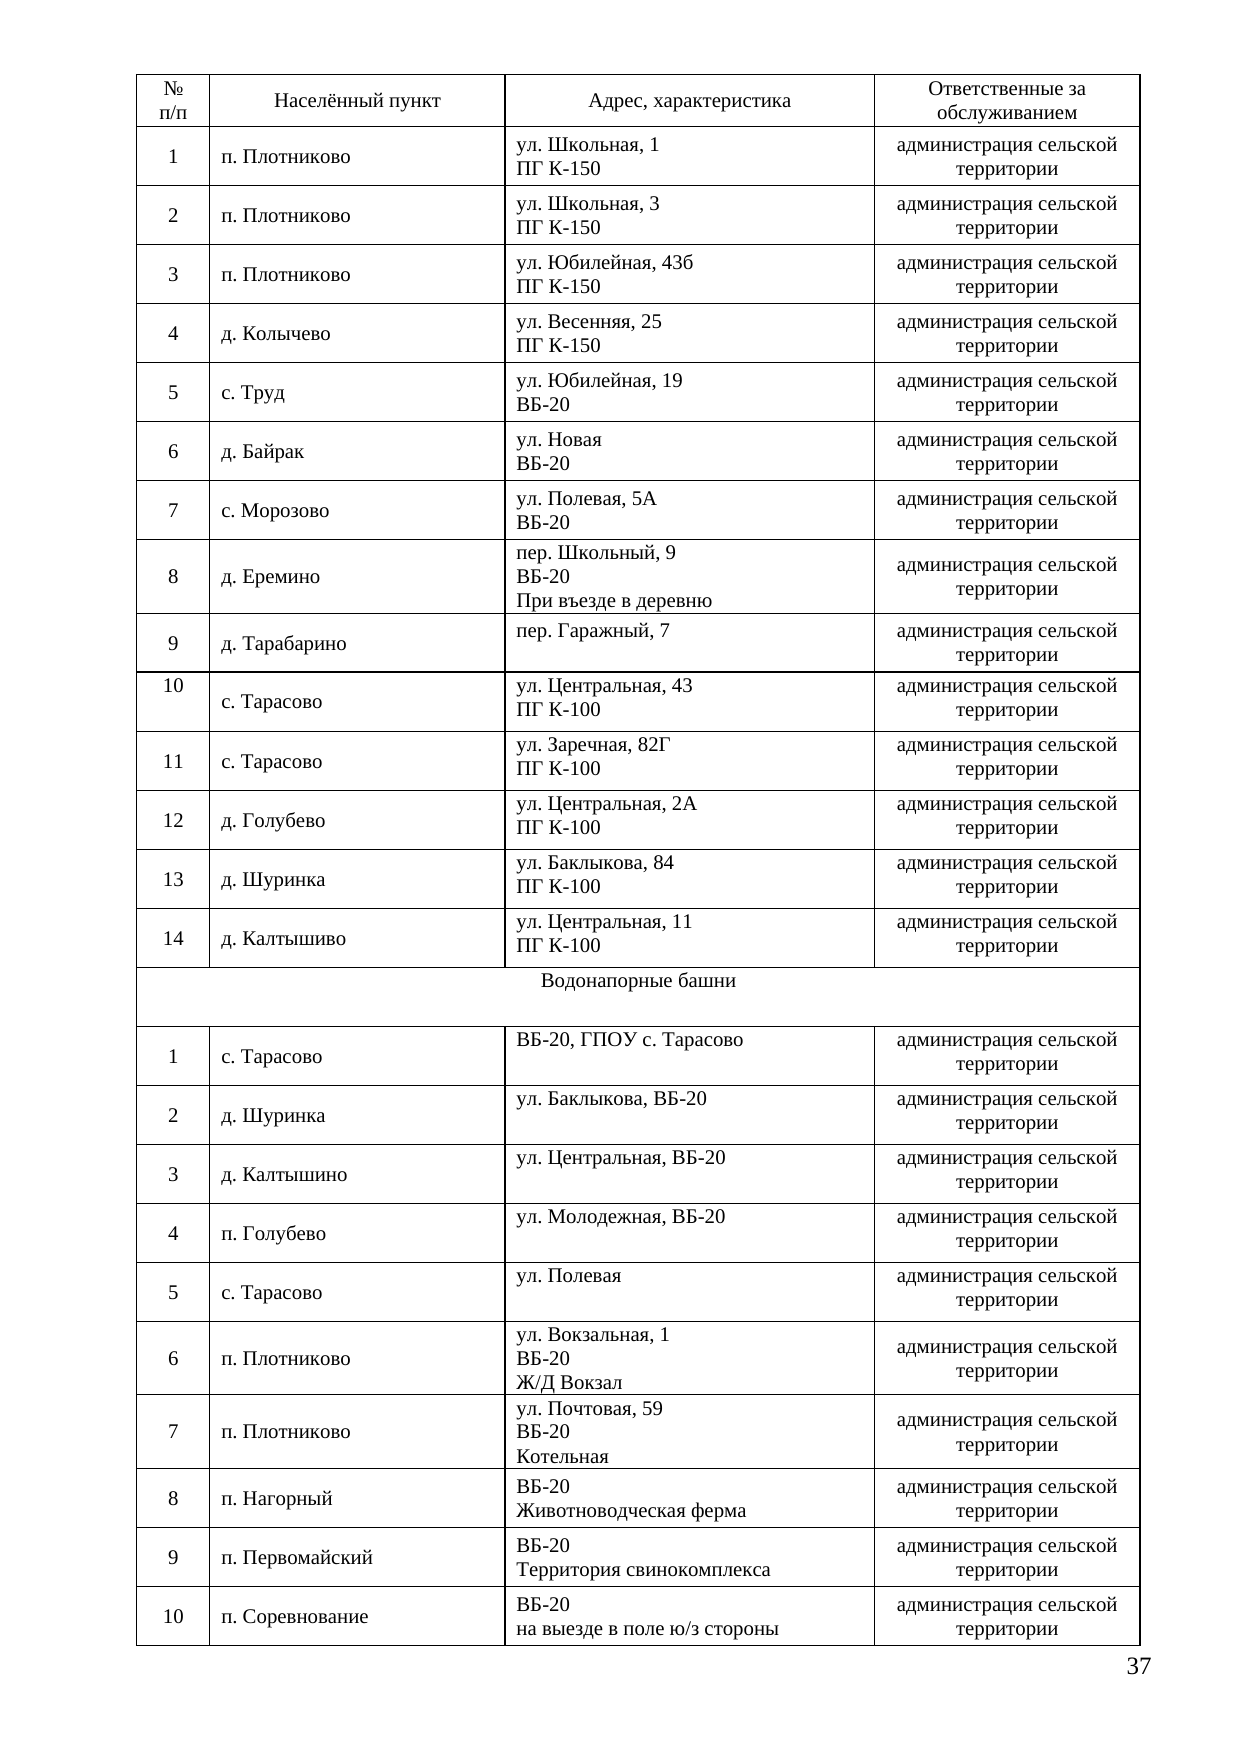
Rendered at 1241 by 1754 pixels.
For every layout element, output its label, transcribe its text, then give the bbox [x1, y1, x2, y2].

table_cell администрация сельской территории [875, 481, 1139, 539]
table_cell 13 [137, 850, 209, 908]
table_header Адрес, характеристика [506, 75, 874, 126]
table_cell администрация сельской территории [875, 1322, 1139, 1394]
table_cell д. Тарабарино [210, 614, 504, 671]
table_cell с. Тарасово [210, 673, 504, 731]
table_cell ул. Баклыкова, ВБ-20 [506, 1086, 874, 1144]
table_cell 3 [137, 1145, 209, 1203]
table_cell ул. Юбилейная, 43б ПГ К-150 [506, 245, 874, 303]
table_cell п. Плотниково [210, 245, 504, 303]
table_cell д. Еремино [210, 540, 504, 612]
table_cell ул. Центральная, 2А ПГ К-100 [506, 791, 874, 849]
table_cell пер. Гаражный, 7 [506, 614, 874, 671]
table_cell д. Байрак [210, 422, 504, 480]
table_cell администрация сельской территории [875, 186, 1139, 244]
table_cell 10 [137, 673, 209, 731]
table_cell 4 [137, 1204, 209, 1262]
table_cell 5 [137, 1263, 209, 1321]
table_cell администрация сельской территории [875, 422, 1139, 480]
table_cell 2 [137, 1086, 209, 1144]
table_header № п/п [137, 75, 209, 126]
table_cell 14 [137, 909, 209, 967]
table_cell 11 [137, 732, 209, 789]
table_cell администрация сельской территории [875, 909, 1139, 967]
table_cell с. Тарасово [210, 1027, 504, 1085]
table_cell п. Плотниково [210, 1395, 504, 1468]
table_cell 1 [137, 127, 209, 185]
table_cell администрация сельской территории [875, 1027, 1139, 1085]
table_cell п. Голубево [210, 1204, 504, 1262]
table_cell ВБ-20 Животноводческая ферма [506, 1469, 874, 1527]
table_cell ул. Вокзальная, 1 ВБ-20 Ж/Д Вокзал [506, 1322, 874, 1394]
table_cell ул. Центральная, 11 ПГ К-100 [506, 909, 874, 967]
table_cell администрация сельской территории [875, 732, 1139, 789]
table_cell с. Морозово [210, 481, 504, 539]
table_cell п. Плотниково [210, 1322, 504, 1394]
table_cell администрация сельской территории [875, 540, 1139, 612]
table_cell ул. Школьная, 3 ПГ К-150 [506, 186, 874, 244]
table_cell п. Первомайский [210, 1528, 504, 1586]
table_cell администрация сельской территории [875, 1469, 1139, 1527]
table_cell 5 [137, 363, 209, 421]
table_cell 9 [137, 1528, 209, 1586]
table_cell администрация сельской территории [875, 363, 1139, 421]
table_cell ул. Почтовая, 59 ВБ-20 Котельная [506, 1395, 874, 1468]
table_cell Водонапорные башни [137, 968, 1139, 1026]
table_cell д. Калтышино [210, 1145, 504, 1203]
table_cell ВБ-20 на выезде в поле ю/з стороны [506, 1587, 874, 1645]
table_header Ответственные за обслуживанием [875, 75, 1139, 126]
table_cell 7 [137, 481, 209, 539]
table_cell д. Колычево [210, 304, 504, 362]
table_cell 1 [137, 1027, 209, 1085]
table_cell администрация сельской территории [875, 1204, 1139, 1262]
table_cell ул. Новая ВБ-20 [506, 422, 874, 480]
table_cell 7 [137, 1395, 209, 1468]
table_cell ВБ-20 Территория свинокомплекса [506, 1528, 874, 1586]
table_cell п. Нагорный [210, 1469, 504, 1527]
table_cell д. Шуринка [210, 1086, 504, 1144]
table_cell 4 [137, 304, 209, 362]
table_cell ул. Молодежная, ВБ-20 [506, 1204, 874, 1262]
table_cell администрация сельской территории [875, 850, 1139, 908]
table_cell администрация сельской территории [875, 1263, 1139, 1321]
table_cell 2 [137, 186, 209, 244]
table_cell ул. Центральная, ВБ-20 [506, 1145, 874, 1203]
table_cell 8 [137, 540, 209, 612]
table_cell ул. Школьная, 1 ПГ К-150 [506, 127, 874, 185]
table_cell администрация сельской территории [875, 1528, 1139, 1586]
table_cell 12 [137, 791, 209, 849]
table_cell ул. Заречная, 82Г ПГ К-100 [506, 732, 874, 789]
table_cell 10 [137, 1587, 209, 1645]
table_cell администрация сельской территории [875, 1587, 1139, 1645]
table_cell пер. Школьный, 9 ВБ-20 При въезде в деревню [506, 540, 874, 612]
table_cell администрация сельской территории [875, 304, 1139, 362]
table_cell администрация сельской территории [875, 614, 1139, 671]
table_cell ул. Полевая [506, 1263, 874, 1321]
table_cell администрация сельской территории [875, 673, 1139, 731]
table_cell 3 [137, 245, 209, 303]
table_header Населённый пункт [210, 75, 504, 126]
table_cell ул. Юбилейная, 19 ВБ-20 [506, 363, 874, 421]
table_cell д. Шуринка [210, 850, 504, 908]
table_cell п. Плотниково [210, 127, 504, 185]
table_cell ул. Центральная, 43 ПГ К-100 [506, 673, 874, 731]
table_cell администрация сельской территории [875, 1086, 1139, 1144]
table_cell администрация сельской территории [875, 127, 1139, 185]
table_cell администрация сельской территории [875, 791, 1139, 849]
table_cell 8 [137, 1469, 209, 1527]
table_cell с. Тарасово [210, 1263, 504, 1321]
table_cell ул. Весенняя, 25 ПГ К-150 [506, 304, 874, 362]
table_cell д. Голубево [210, 791, 504, 849]
table_cell с. Труд [210, 363, 504, 421]
table_cell 6 [137, 422, 209, 480]
table_cell ул. Баклыкова, 84 ПГ К-100 [506, 850, 874, 908]
table_cell ВБ-20, ГПОУ с. Тарасово [506, 1027, 874, 1085]
table_cell администрация сельской территории [875, 1395, 1139, 1468]
table_cell администрация сельской территории [875, 1145, 1139, 1203]
table_cell п. Соревнование [210, 1587, 504, 1645]
table_cell с. Тарасово [210, 732, 504, 789]
table_cell ул. Полевая, 5А ВБ-20 [506, 481, 874, 539]
table_cell п. Плотниково [210, 186, 504, 244]
table_cell д. Калтышиво [210, 909, 504, 967]
table_cell 6 [137, 1322, 209, 1394]
table_cell 9 [137, 614, 209, 671]
table_cell администрация сельской территории [875, 245, 1139, 303]
